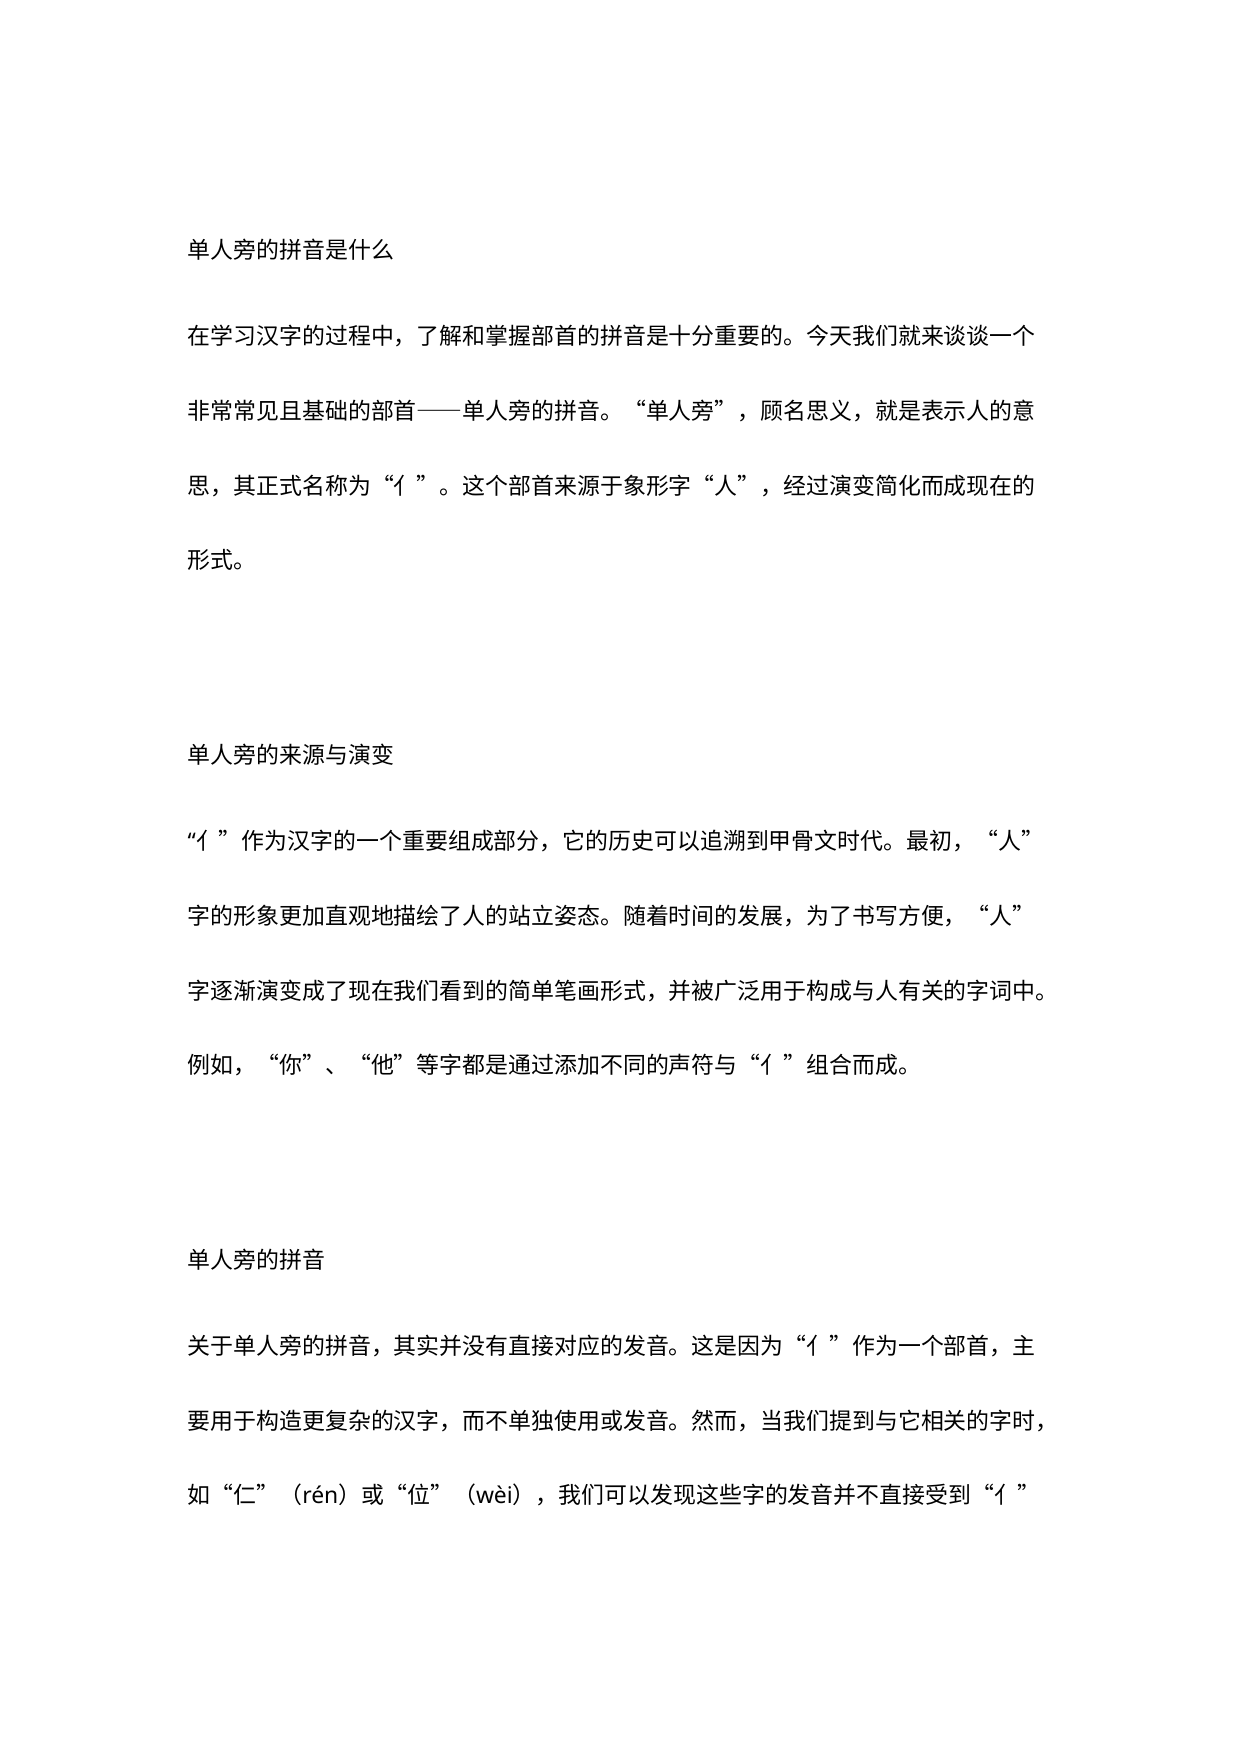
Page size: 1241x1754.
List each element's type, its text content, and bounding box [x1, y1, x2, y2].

text 单人旁的拼音 [187, 1226, 1053, 1291]
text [187, 1312, 1053, 1527]
text 在学习汉字的过程中，了解和掌握部首的拼音是十分重要的。今天我们就来谈谈一个非常常见且基础的部首——单人旁的拼音。“单人旁”，顾名思义，就是表示人的意思，其正式名称为“亻”。这个部首来源于象形字“人”，经过演变简化而成现在的形式。 [187, 302, 1053, 591]
text 单人旁的来源与演变 [187, 721, 1053, 786]
text 单人旁的拼音是什么 [187, 216, 1053, 281]
text “亻”作为汉字的一个重要组成部分，它的历史可以追溯到甲骨文时代。最初，“人”字的形象更加直观地描绘了人的站立姿态。随着时间的发展，为了书写方便，“人”字逐渐演变成了现在我们看到的简单笔画形式，并被广泛用于构成与人有关的字词中。例如，“你”、“他”等字都是通过添加不同的声符与“亻”组合而成。 [187, 807, 1053, 1096]
